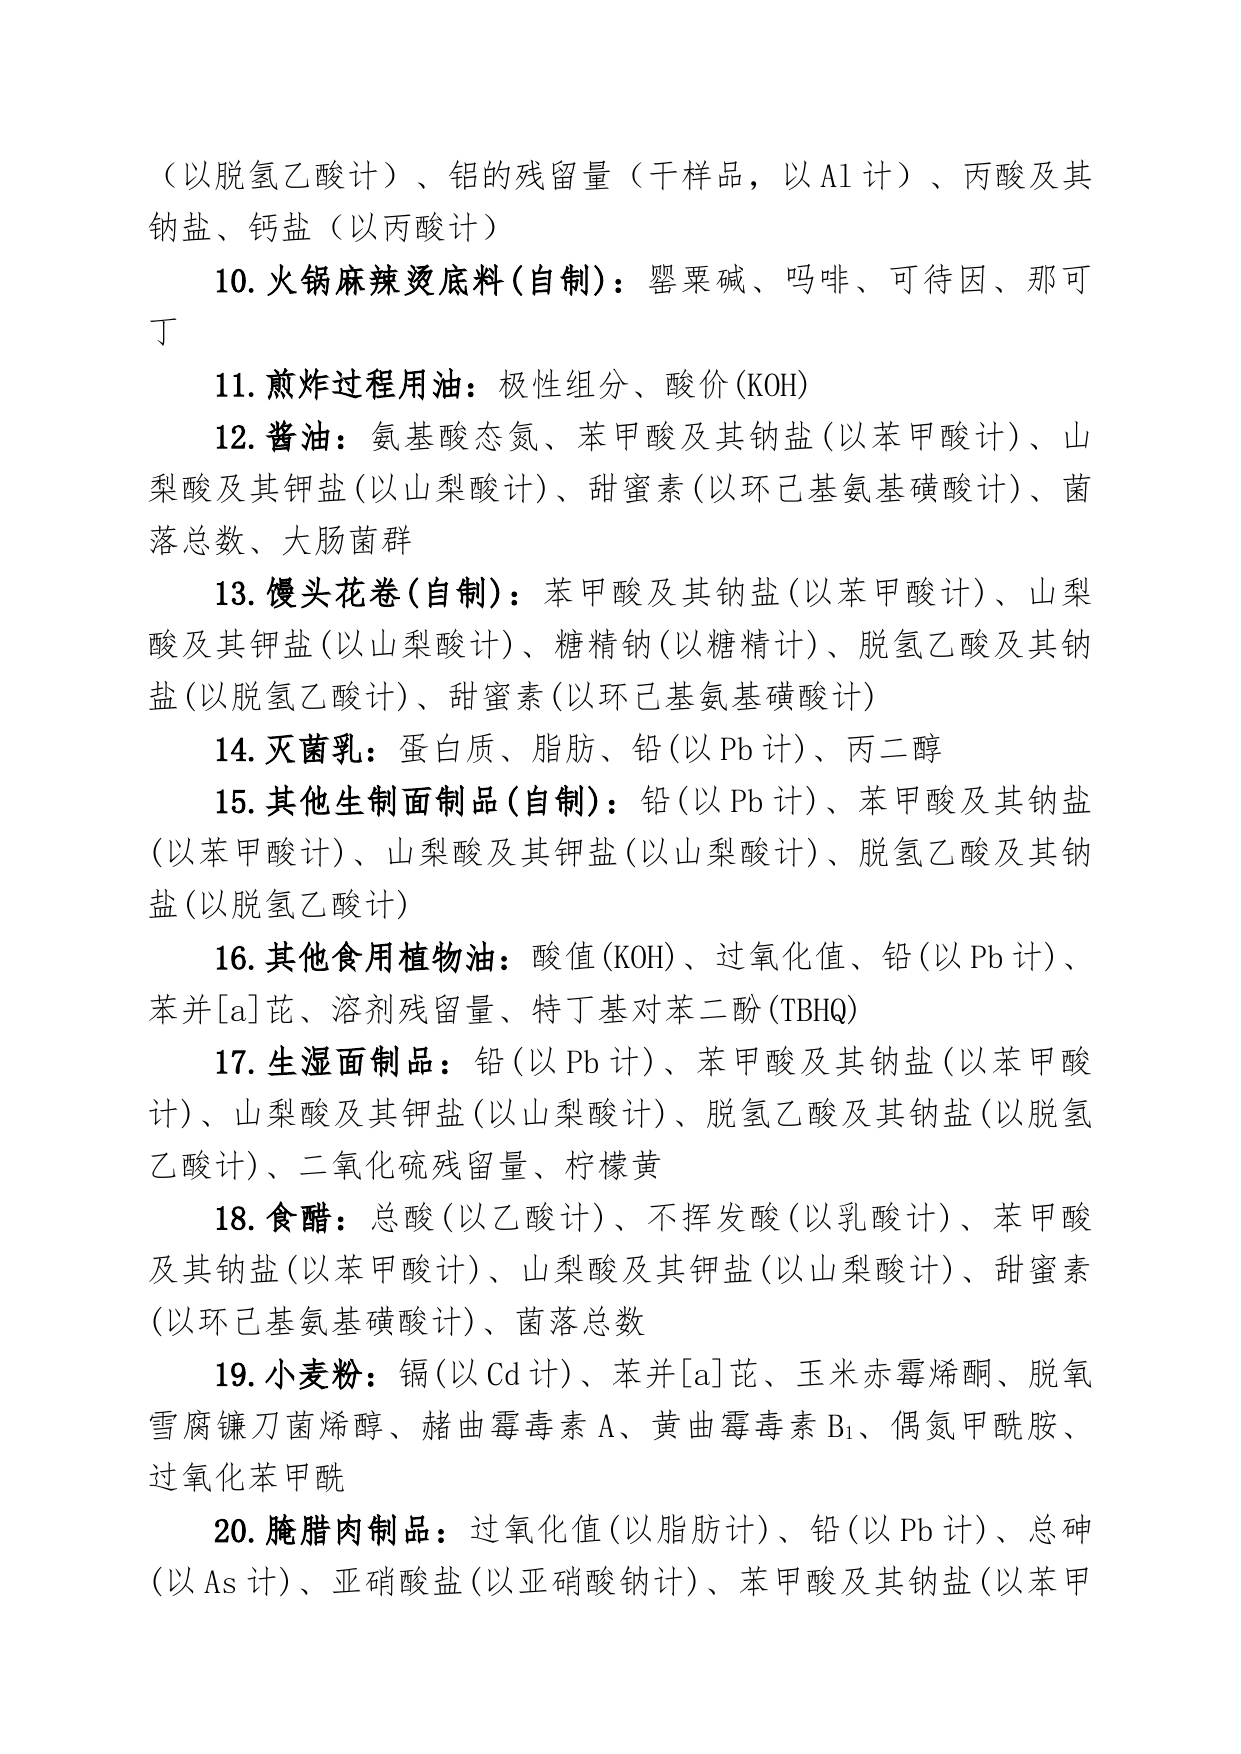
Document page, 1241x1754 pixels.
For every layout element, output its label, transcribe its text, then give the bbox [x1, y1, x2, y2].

list 19.小麦粉：镉(以Cd计)、苯并[a]芘、玉米赤霉烯酮、脱氧雪腐镰刀菌烯醇、赭曲霉毒素A、黄曲霉毒素B1、偶氮甲酰胺、过氧化苯甲酰 [146, 1344, 1094, 1500]
list 16.其他食用植物油：酸值(KOH)、过氧化值、铅(以Pb计)、苯并[a]芘、溶剂残留量、特丁基对苯二酚(TBHQ) [146, 927, 1094, 1031]
list 10.火锅麻辣烫底料(自制)：罂粟碱、吗啡、可待因、那可丁 [146, 250, 1094, 354]
list 12.酱油：氨基酸态氮、苯甲酸及其钠盐(以苯甲酸计)、山梨酸及其钾盐(以山梨酸计)、甜蜜素(以环己基氨基磺酸计)、菌落总数、大肠菌群 [146, 406, 1094, 563]
list 11.煎炸过程用油：极性组分、酸价(KOH) [146, 354, 1094, 406]
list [146, 1500, 1094, 1604]
list 14.灭菌乳：蛋白质、脂肪、铅(以Pb计)、丙二醇 [146, 719, 1094, 771]
list 15.其他生制面制品(自制)：铅(以Pb计)、苯甲酸及其钠盐(以苯甲酸计)、山梨酸及其钾盐(以山梨酸计)、脱氢乙酸及其钠盐(以脱氢乙酸计) [146, 771, 1094, 927]
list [146, 146, 1094, 250]
list 17.生湿面制品：铅(以Pb计)、苯甲酸及其钠盐(以苯甲酸计)、山梨酸及其钾盐(以山梨酸计)、脱氢乙酸及其钠盐(以脱氢乙酸计)、二氧化硫残留量、柠檬黄 [146, 1031, 1094, 1188]
list 13.馒头花卷(自制)：苯甲酸及其钠盐(以苯甲酸计)、山梨酸及其钾盐(以山梨酸计)、糖精钠(以糖精计)、脱氢乙酸及其钠盐(以脱氢乙酸计)、甜蜜素(以环己基氨基磺酸计) [146, 563, 1094, 719]
list 18.食醋：总酸(以乙酸计)、不挥发酸(以乳酸计)、苯甲酸及其钠盐(以苯甲酸计)、山梨酸及其钾盐(以山梨酸计)、甜蜜素(以环己基氨基磺酸计)、菌落总数 [146, 1188, 1094, 1344]
